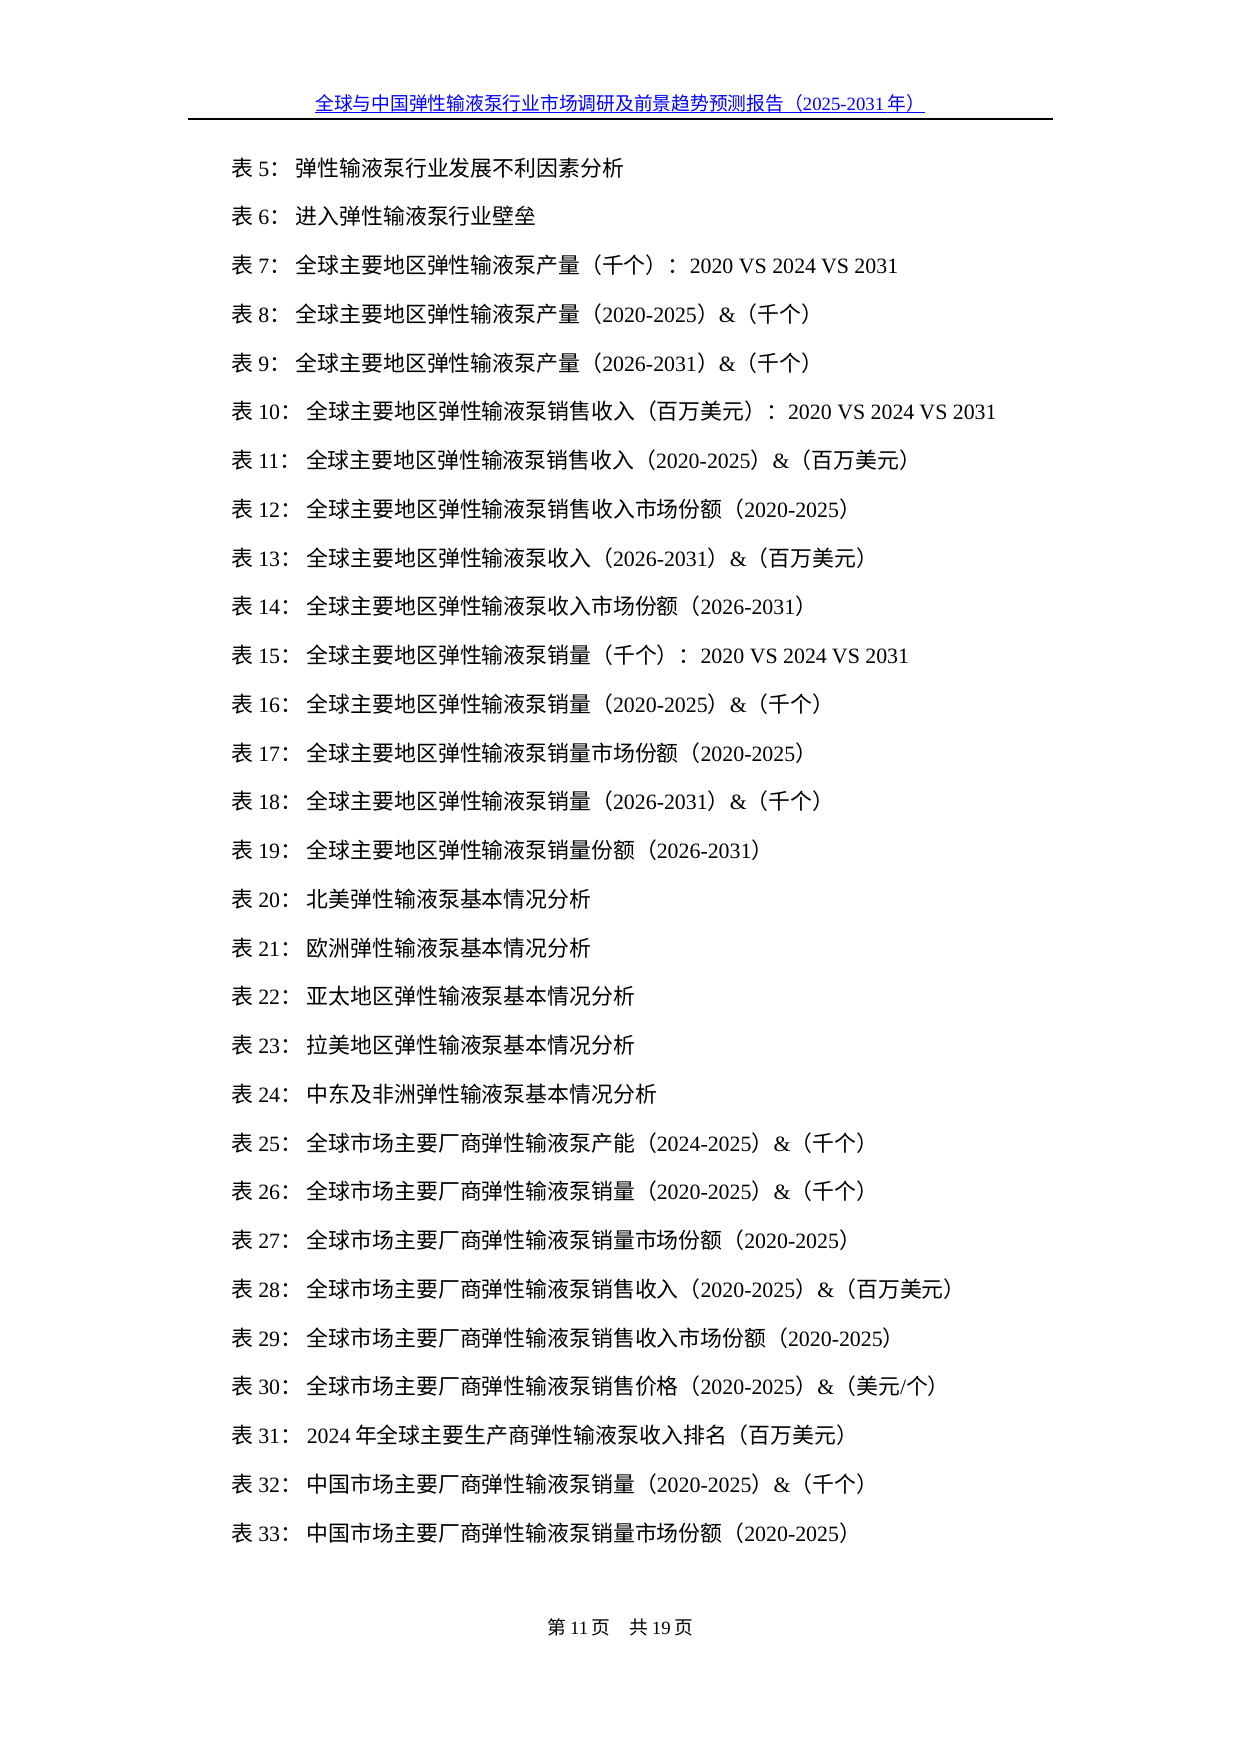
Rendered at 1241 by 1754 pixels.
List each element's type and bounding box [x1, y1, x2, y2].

text [187, 150, 1053, 1548]
